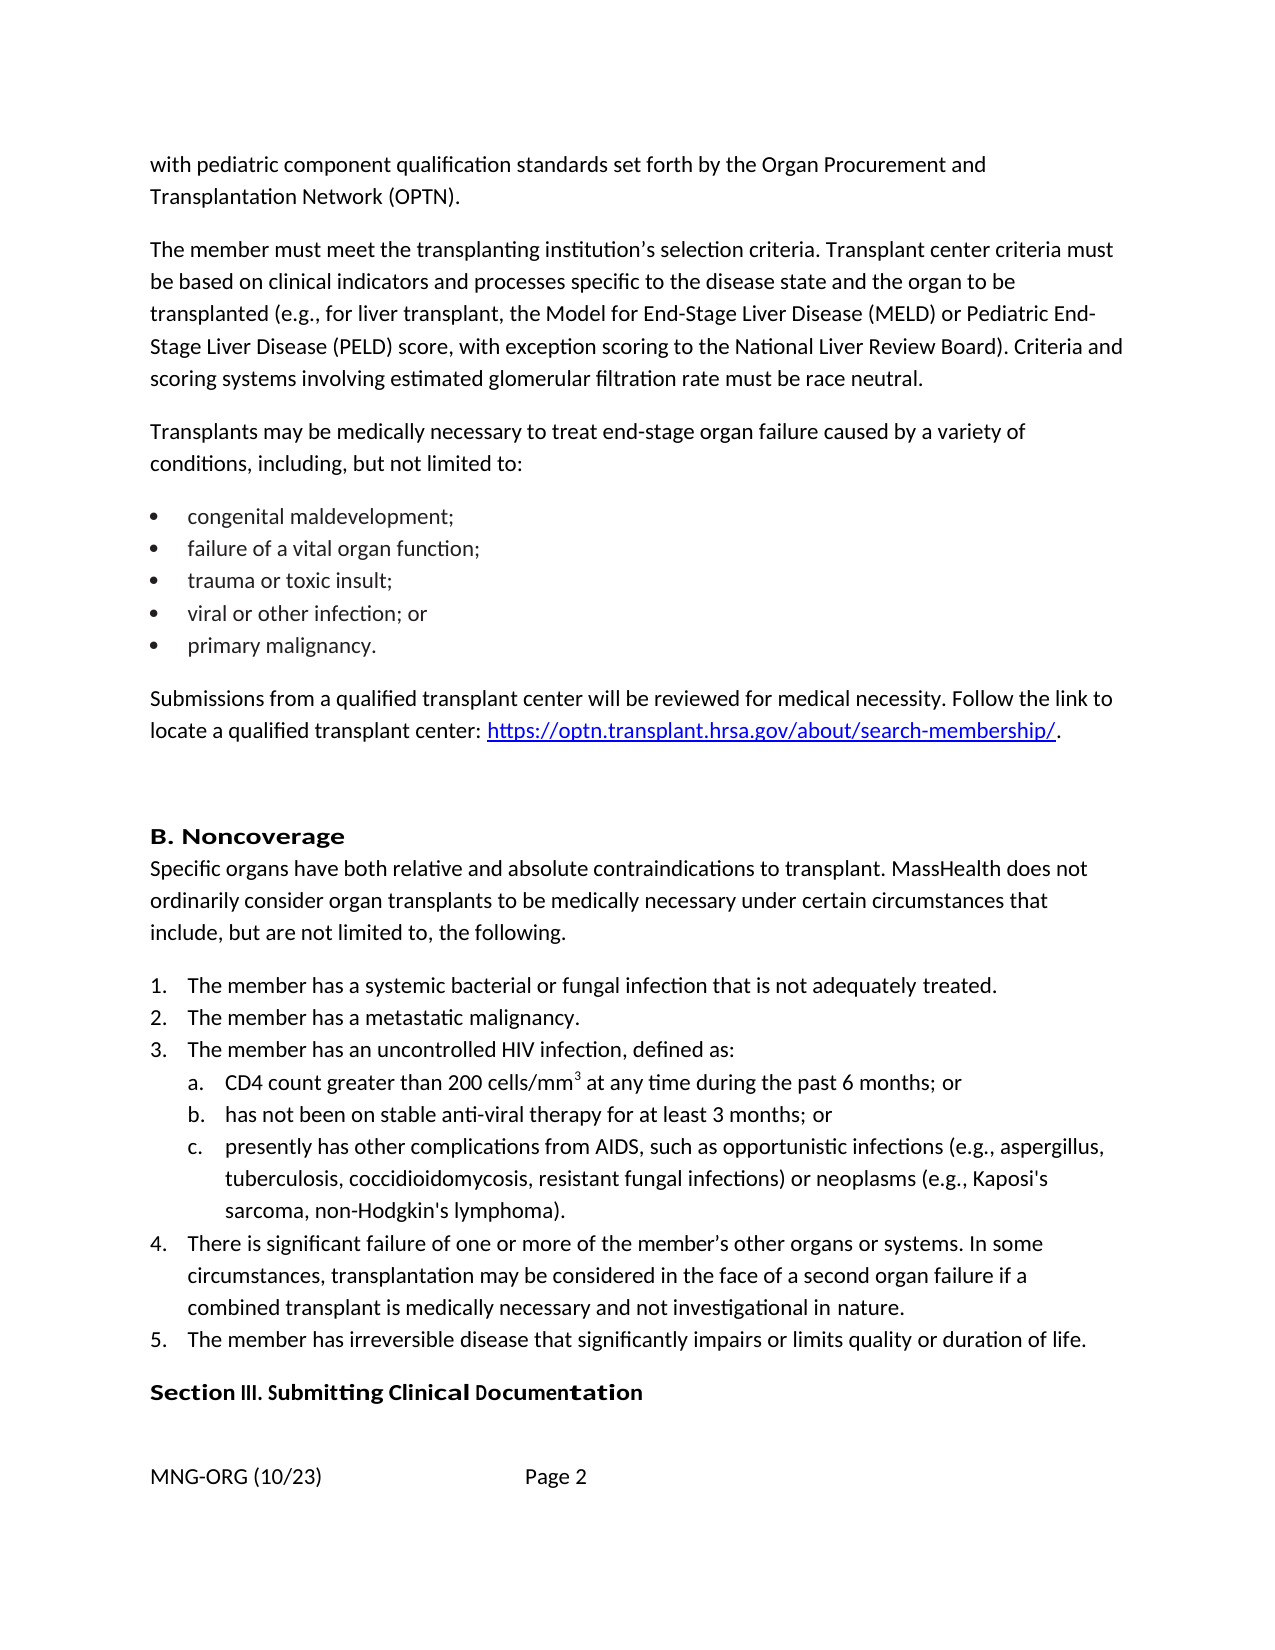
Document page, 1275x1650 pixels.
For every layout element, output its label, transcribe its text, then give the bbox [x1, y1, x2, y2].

list The member has a systemic bacterial or fungal infection that is not adequately treated. [150, 971, 1125, 999]
text Submissions from a qualified transplant center will be reviewed for medical necessity. Follow the link to locate a qualified transplant center: https://optn.transplant.hrsa.gov/about/search-membership/. [150, 684, 1125, 744]
text Specific organs have both relative and absolute contraindications to transplant. MassHealth does not ordinarily consider organ transplants to be medically necessary under certain circumstances that include, but are not limited to, the following. [150, 854, 1125, 946]
list primary malignancy. [150, 631, 1125, 659]
list The member has irreversible disease that significantly impairs or limits quality or duration of life. [150, 1325, 1125, 1353]
subtitle B. Noncoverage [150, 822, 1125, 850]
list failure of a vital organ function; [150, 534, 1125, 562]
list has not been on stable anti-viral therapy for at least 3 months; or [187, 1100, 1125, 1128]
text Transplants may be medically necessary to treat end-stage organ failure caused by a variety of conditions, including, but not limited to: [150, 417, 1125, 477]
list The member has an uncontrolled HIV infection, defined as: [150, 1036, 1125, 1063]
list congenital maldevelopment; [150, 502, 1125, 530]
list There is significant failure of one or more of the member’s other organs or systems. In some circumstances, transplantation may be considered in the face of a second organ failure if a combined transplant is medically necessary and not investigational in nature. [150, 1229, 1125, 1321]
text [150, 150, 1125, 210]
list trauma or toxic insult; [150, 567, 1125, 594]
list viral or other infection; or [150, 599, 1125, 627]
list presently has other complications from AIDS, such as opportunistic infections (e.g., aspergillus, tuberculosis, coccidioidomycosis, resistant fungal infections) or neoplasms (e.g., Kaposi's sarcoma, non-Hodgkin's lymphoma). [187, 1132, 1125, 1224]
subtitle Section III. Submitting Clinical Documentation [150, 1378, 1125, 1406]
text The member must meet the transplanting institution’s selection criteria. Transplant center criteria must be based on clinical indicators and processes specific to the disease state and the organ to be transplanted (e.g., for liver transplant, the Model for End-Stage Liver Disease (MELD) or Pediatric End-Stage Liver Disease (PELD) score, with exception scoring to the National Liver Review Board). Criteria and scoring systems involving estimated glomerular filtration rate must be race neutral. [150, 235, 1125, 392]
list The member has a metastatic malignancy. [150, 1003, 1125, 1031]
list CD4 count greater than 200 cells/mm3 at any time during the past 6 months; or [187, 1068, 1125, 1096]
